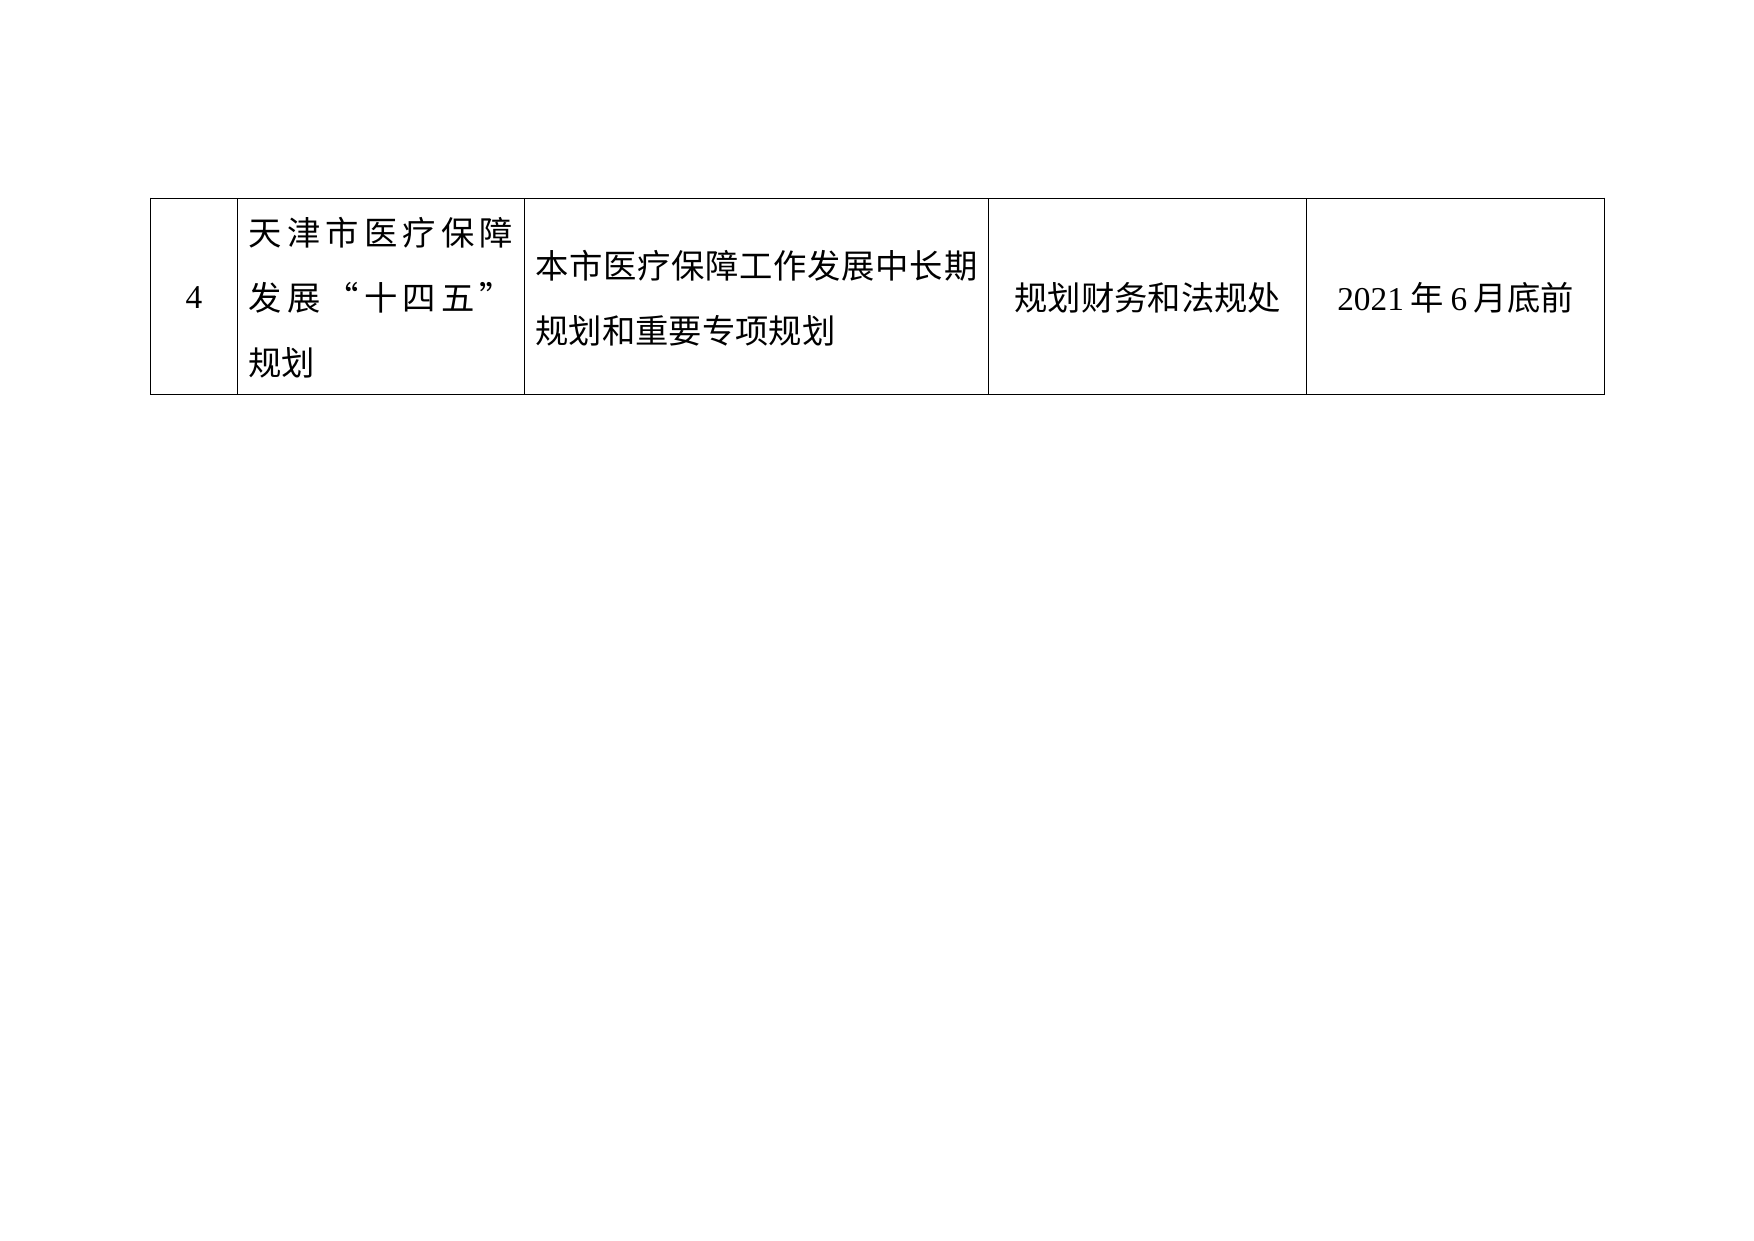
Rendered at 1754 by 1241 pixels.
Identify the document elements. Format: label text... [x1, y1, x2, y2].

table_cell 2021年6月底前 [1307, 199, 1604, 394]
table_cell 天津市医疗保障发展“十四五”规划 [238, 199, 524, 394]
table_cell 规划财务和法规处 [989, 199, 1306, 394]
table_cell 4 [151, 199, 237, 394]
table_cell 本市医疗保障工作发展中长期规划和重要专项规划 [525, 199, 988, 394]
